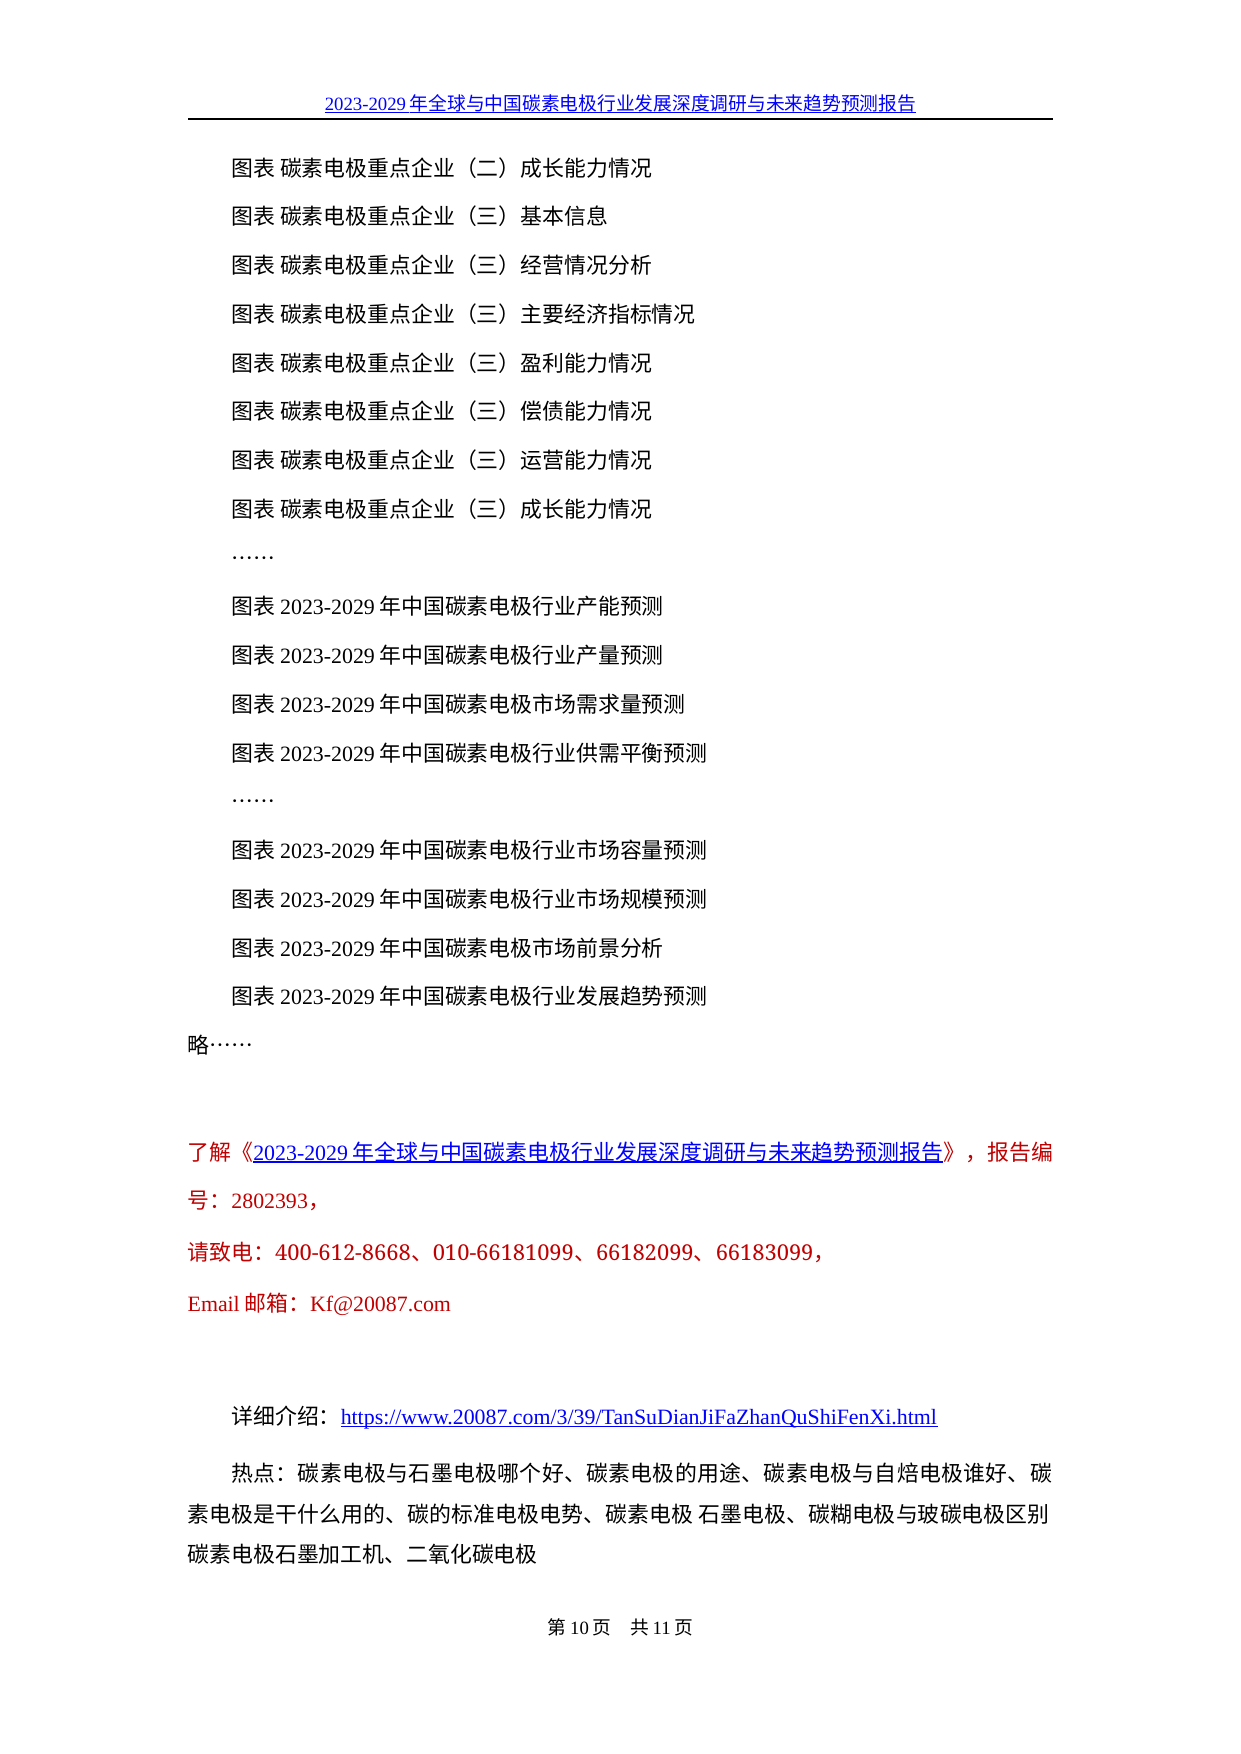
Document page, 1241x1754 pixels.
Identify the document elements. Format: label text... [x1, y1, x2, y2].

text 了解《2023-2029年全球与中国碳素电极行业发展深度调研与未来趋势预测报告》，报告编号：2802393， [187, 1134, 1053, 1215]
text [187, 150, 1053, 1060]
text 热点：碳素电极与石墨电极哪个好、碳素电极的用途、碳素电极与自焙电极谁好、碳素电极是干什么用的、碳的标准电极电势、碳素电极 石墨电极、碳糊电极与玻碳电极区别、碳素电极石墨加工机、二氧化碳电极 [187, 1456, 1053, 1569]
text 详细介绍：https://www.20087.com/3/39/TanSuDianJiFaZhanQuShiFenXi.html [187, 1399, 1053, 1431]
text Email邮箱：Kf@20087.com [187, 1286, 1053, 1318]
text 请致电：400-612-8668、010-66181099、66182099、66183099， [187, 1234, 1053, 1267]
